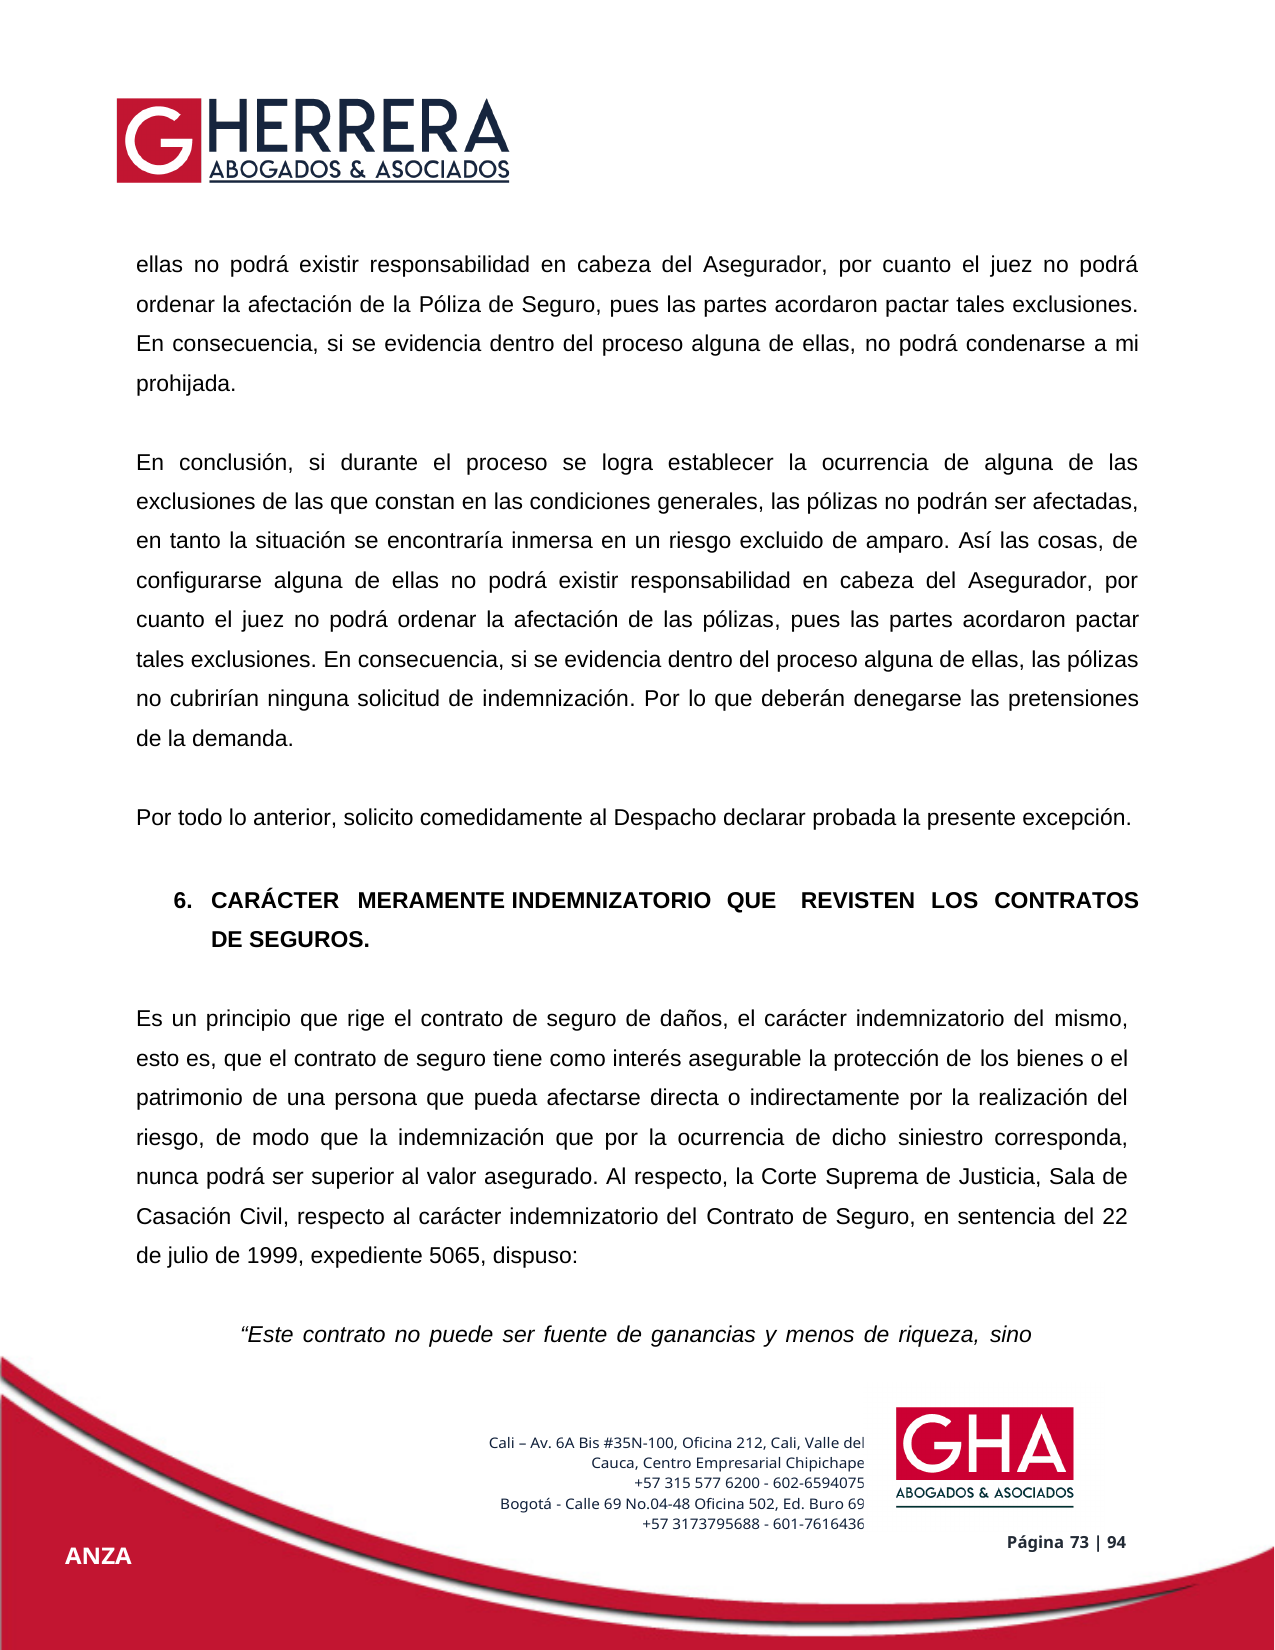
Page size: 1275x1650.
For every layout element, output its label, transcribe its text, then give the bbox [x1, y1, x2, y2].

picture [0, 1343, 1275, 1650]
text Por todo lo anterior, solicito comedidamente al Despacho declarar probada la presente excepción. [136, 804, 1139, 830]
picture [96, 75, 529, 206]
text En conclusión, si durante el proceso se logra establecer la ocurrencia de alguna de las exclusiones de las que constan en las condiciones generales, las pólizas no podrán ser afectadas, en tanto la situación se encontraría inmersa en un riesgo excluido de amparo. Así las cosas, de configurarse alguna de ellas no podrá existir responsabilidad en cabeza del Asegurador, por cuanto el juez no podrá ordenar la afectación de las pólizas, pues las partes acordaron pactar tales exclusiones. En consecuencia, si se evidencia dentro del proceso alguna de ellas, las pólizas no cubrirían ninguna solicitud de indemnización. Por lo que deberán denegarse las pretensiones de la demanda. [136, 448, 1139, 751]
text Es un principio que rige el contrato de seguro de daños, el carácter indemnizatorio del mismo, esto es, que el contrato de seguro tiene como interés asegurable la protección de los bienes o el patrimonio de una persona que pueda afectarse directa o indirectamente por la realización del riesgo, de modo que la indemnización que por la ocurrencia de dicho siniestro corresponda, nunca podrá ser superior al valor asegurado. Al respecto, la Corte Suprema de Justicia, Sala de Casación Civil, respecto al carácter indemnizatorio del Contrato de Seguro, en sentencia del 22 de julio de 1999, expediente 5065, dispuso: [136, 1005, 1128, 1268]
subtitle CARÁCTER MERAMENTE INDEMNIZATORIO QUE REVISTEN LOS CONTRATOS DE SEGUROS. [173, 887, 1139, 953]
